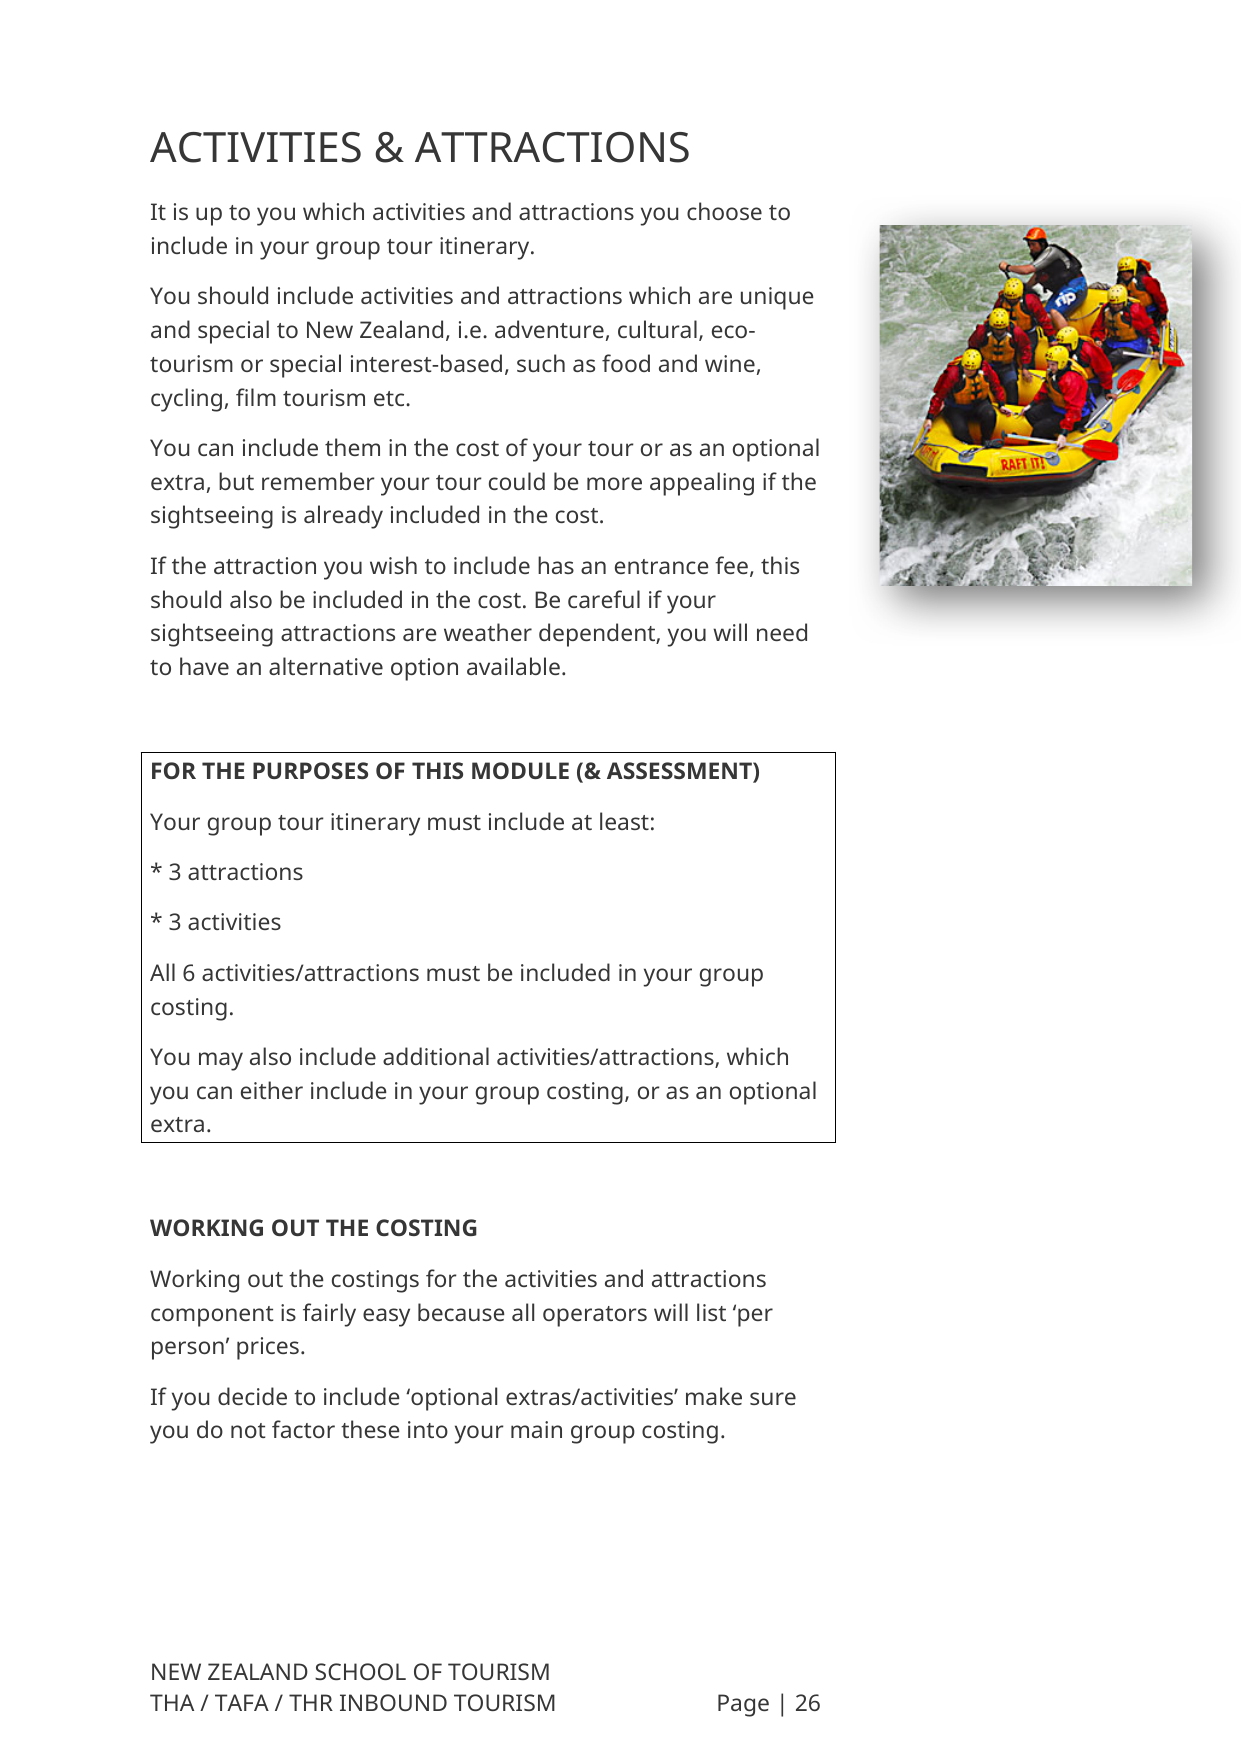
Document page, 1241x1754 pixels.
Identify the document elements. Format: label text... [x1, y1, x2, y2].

text It is up to you which activities and attractions you choose to include in your group tour itinerary. [150, 196, 827, 261]
text You may also include additional activities/attractions, which you can either include in your group costing, or as an optional extra. [142, 1038, 835, 1142]
text You should include activities and attractions which are unique and special to New Zealand, i.e. adventure, cultural, eco-tourism or special interest-based, such as food and wine, cycling, film tourism etc. [150, 280, 827, 413]
picture [879, 225, 1193, 586]
text Working out the costings for the activities and attractions component is fairly easy because all operators will list ‘per person’ prices. [150, 1263, 827, 1361]
text All 6 activities/attractions must be included in your group costing. [142, 953, 835, 1022]
text If you decide to include ‘optional extras/activities’ make sure you do not factor these into your main group costing. [150, 1381, 827, 1446]
text * 3 activities [142, 903, 835, 937]
text You can include them in the cost of your tour or as an optional extra, but remember your tour could be more appealing if the sightseeing is already included in the cost. [150, 432, 827, 531]
text FOR THE PURPOSES OF THIS MODULE (& ASSESSMENT) [142, 753, 835, 786]
text WORKING OUT THE COSTING [150, 1212, 827, 1243]
text Your group tour itinerary must include at least: [142, 802, 835, 837]
subtitle Activities & Attractions [150, 118, 827, 175]
text * 3 attractions [142, 853, 835, 887]
text If the attraction you wish to include has an entrance fee, this should also be included in the cost. Be careful if your sightseeing attractions are weather dependent, you will need to have an alternative option available. [150, 550, 827, 682]
